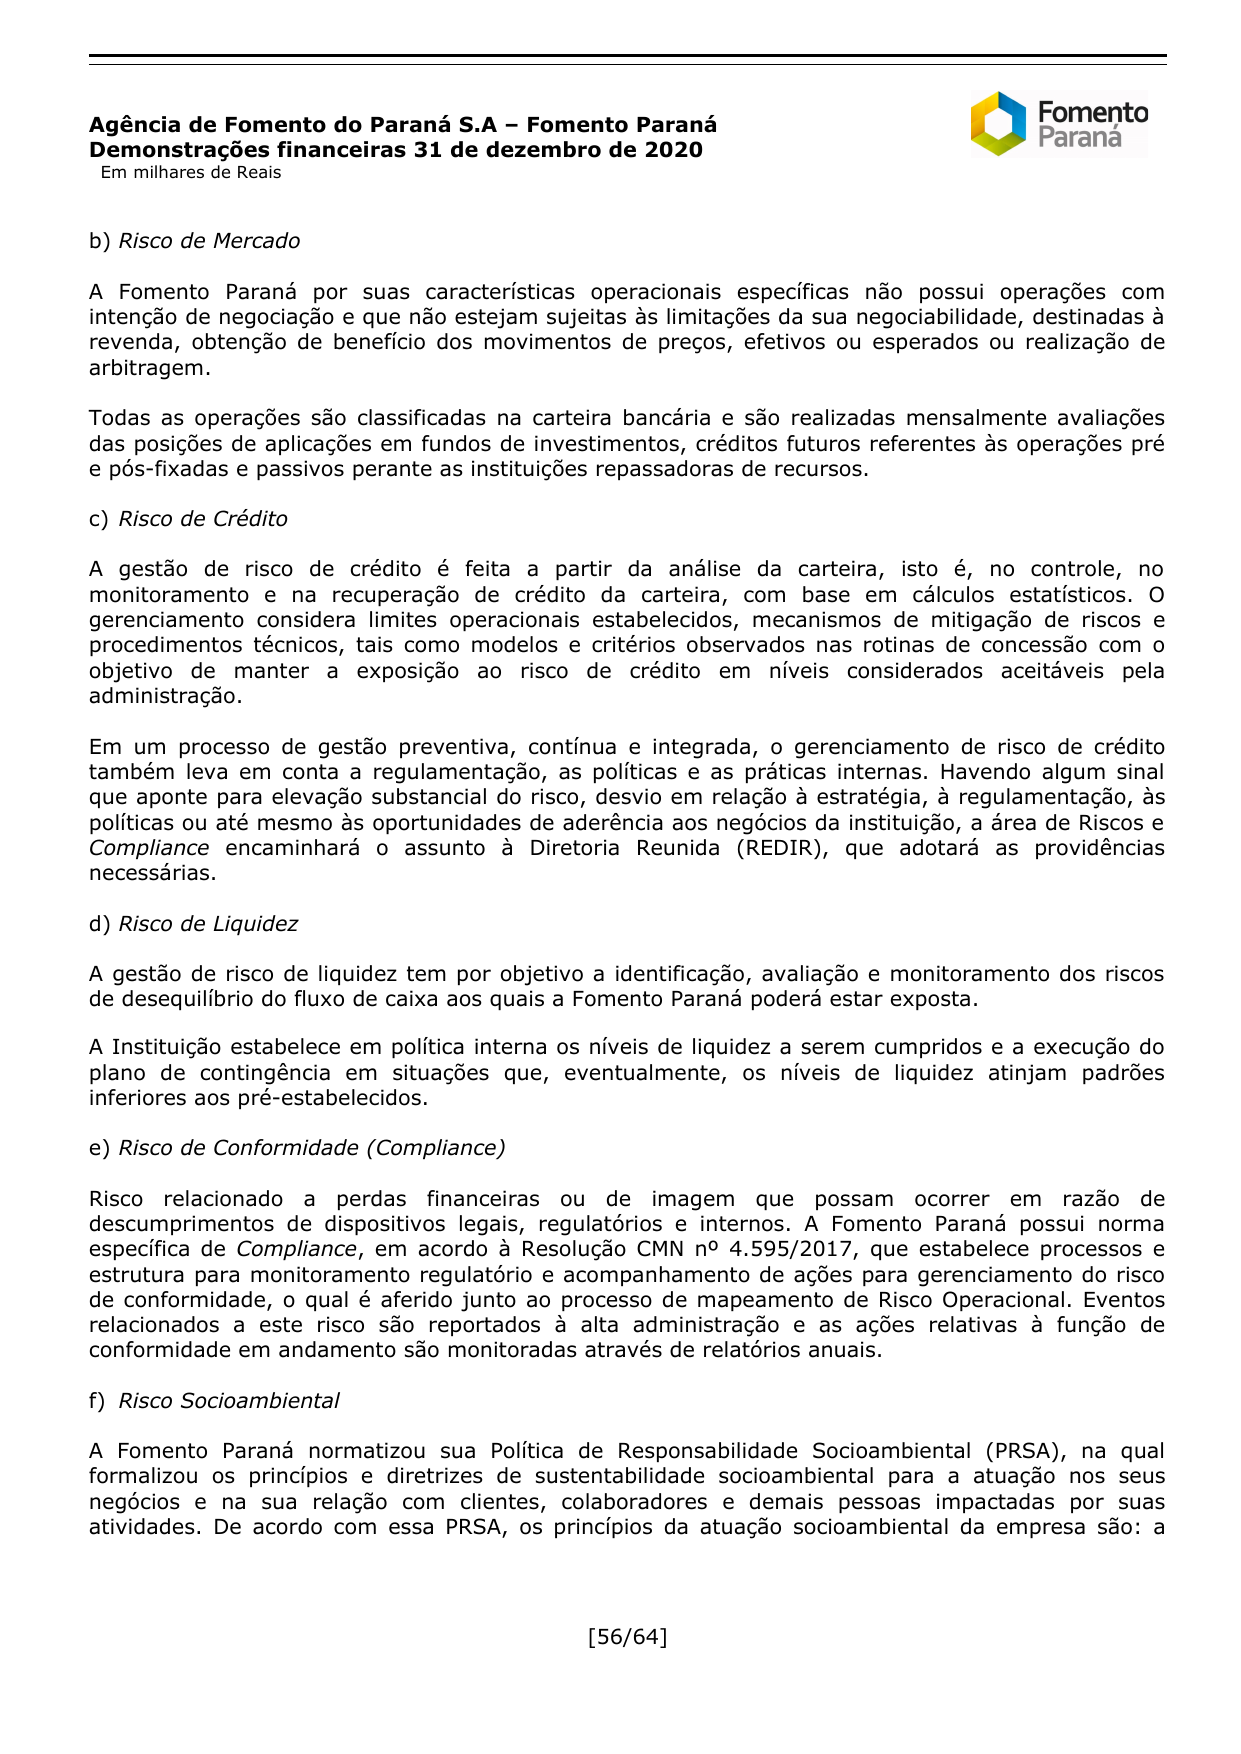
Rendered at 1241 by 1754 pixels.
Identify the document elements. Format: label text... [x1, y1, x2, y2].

text A Fomento Paraná por suas características operacionais específicas não possui operações com intenção de negociação e que não estejam sujeitas às limitações da sua negociabilidade, destinadas à revenda, obtenção de benefício dos movimentos de preços, efetivos ou esperados ou realização de arbitragem. [89, 278, 1167, 379]
picture [971, 90, 1149, 158]
text Em um processo de gestão preventiva, contínua e integrada, o gerenciamento de risco de crédito também leva em conta a regulamentação, as políticas e as práticas internas. Havendo algum sinal que aponte para elevação substancial do risco, desvio em relação à estratégia, à regulamentação, às políticas ou até mesmo às oportunidades de aderência aos negócios da instituição, a área de Riscos e Compliance encaminhará o assunto à Diretoria Reunida (REDIR), que adotará as providências necessárias. [89, 733, 1167, 885]
text Todas as operações são classificadas na carteira bancária e são realizadas mensalmente avaliações das posições de aplicações em fundos de investimentos, créditos futuros referentes às operações pré e pós-fixadas e passivos perante as instituições repassadoras de recursos. [89, 405, 1167, 481]
list A Instituição estabelece em política interna os níveis de liquidez a serem cumpridos e a execução do plano de contingência em situações que, eventualmente, os níveis de liquidez atinjam padrões inferiores aos pré-estabelecidos. [89, 1034, 1167, 1110]
list Risco de Mercado [89, 228, 1167, 253]
list Risco de Conformidade (Compliance) [89, 1135, 1167, 1160]
list Risco de Crédito [89, 506, 1167, 531]
list Risco Socioambiental [89, 1387, 1167, 1413]
text Risco relacionado a perdas financeiras ou de imagem que possam ocorrer em razão de descumprimentos de dispositivos legais, regulatórios e internos. A Fomento Paraná possui norma específica de Compliance, em acordo à Resolução CMN nº 4.595/2017, que estabelece processos e estrutura para monitoramento regulatório e acompanhamento de ações para gerenciamento do risco de conformidade, o qual é aferido junto ao processo de mapeamento de Risco Operacional. Eventos relacionados a este risco são reportados à alta administração e as ações relativas à função de conformidade em andamento são monitoradas através de relatórios anuais. [89, 1185, 1167, 1362]
text A gestão de risco de crédito é feita a partir da análise da carteira, isto é, no controle, no monitoramento e na recuperação de crédito da carteira, com base em cálculos estatísticos. O gerenciamento considera limites operacionais estabelecidos, mecanismos de mitigação de riscos e procedimentos técnicos, tais como modelos e critérios observados nas rotinas de concessão com o objetivo de manter a exposição ao risco de crédito em níveis considerados aceitáveis pela administração. [89, 556, 1167, 708]
list Risco de Liquidez [89, 910, 1167, 935]
list A gestão de risco de liquidez tem por objetivo a identificação, avaliação e monitoramento dos riscos de desequilíbrio do fluxo de caixa aos quais a Fomento Paraná poderá estar exposta. [89, 960, 1167, 1011]
